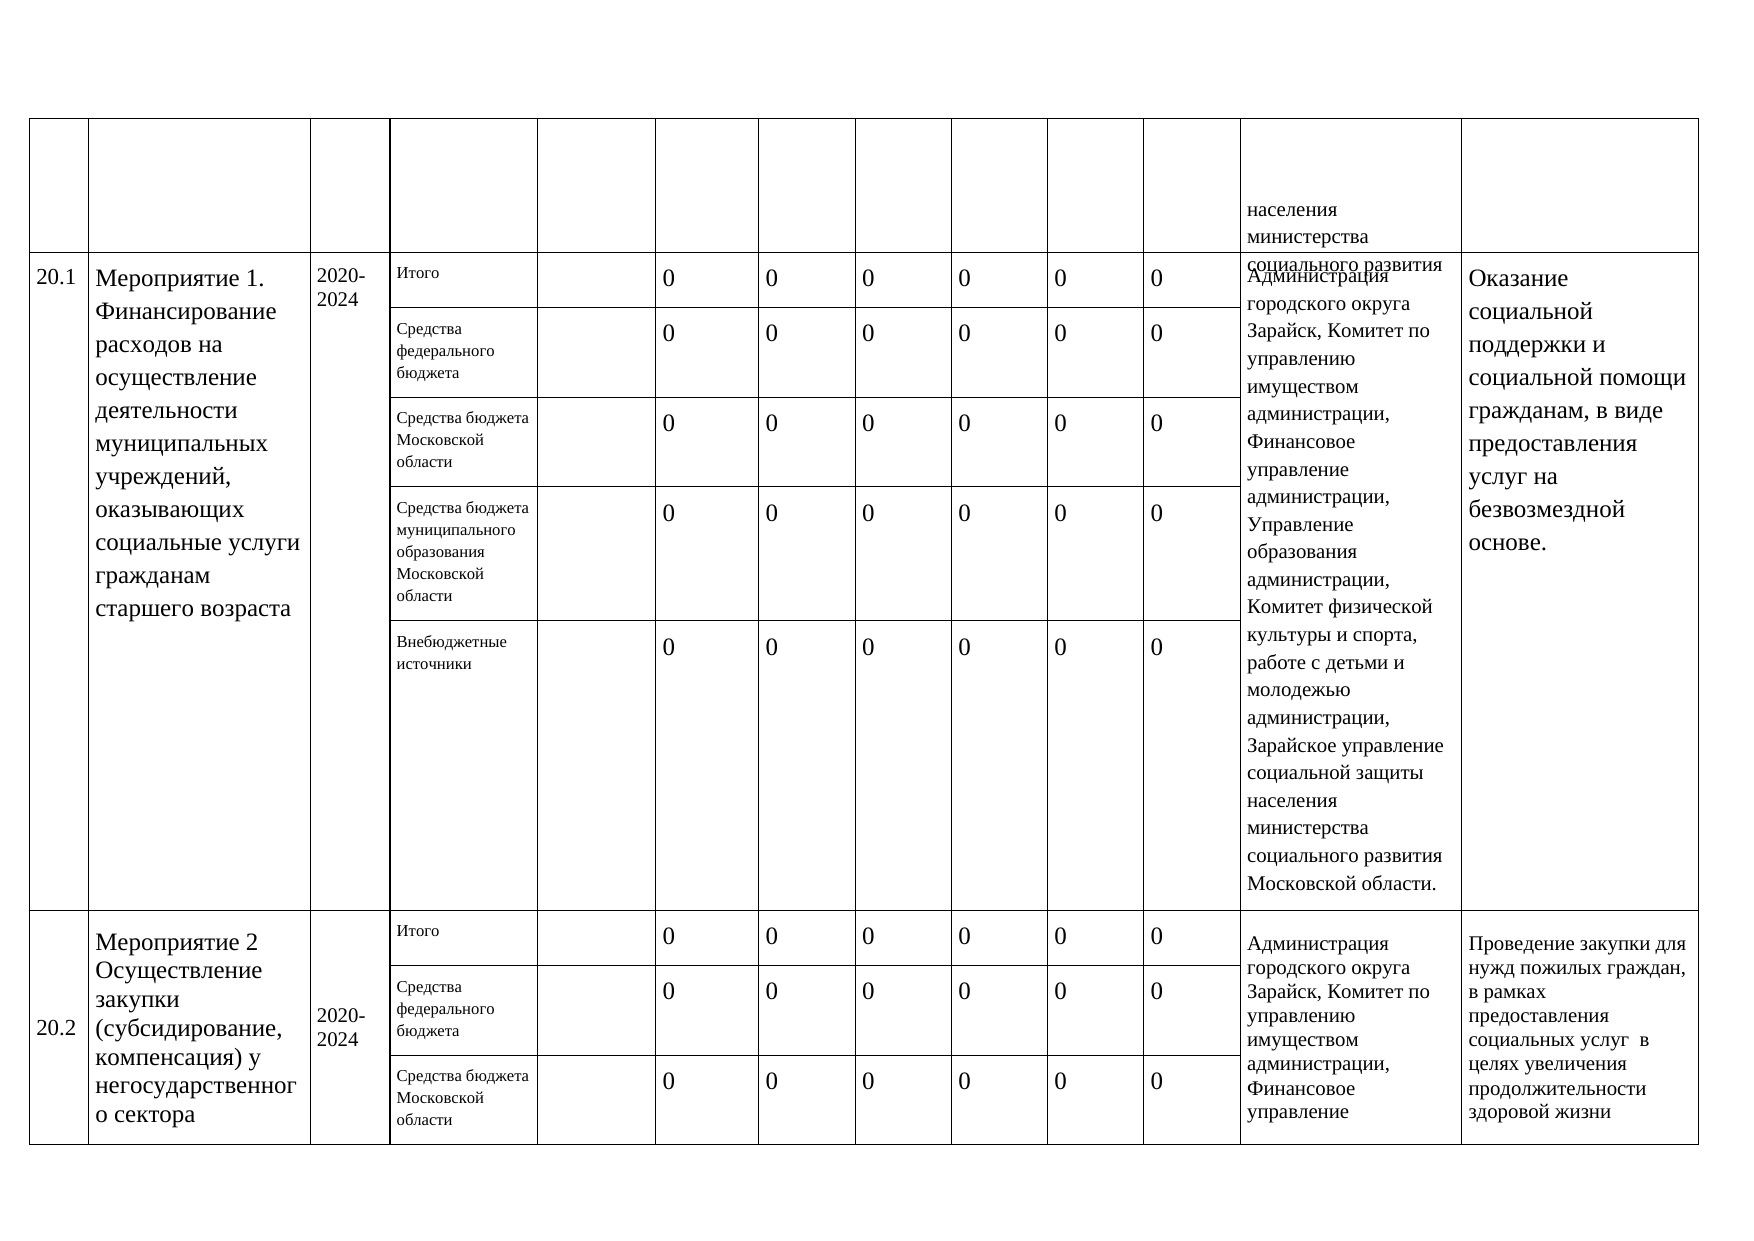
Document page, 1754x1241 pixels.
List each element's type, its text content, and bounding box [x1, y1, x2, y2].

table_cell Итого [391, 253, 537, 307]
table_cell 0 [1144, 621, 1240, 909]
table_cell Внебюджетные источники [391, 621, 537, 909]
table_cell 0 [856, 621, 951, 909]
table_cell Средства бюджета Московской области [391, 1056, 537, 1144]
table_cell Оказание социальной поддержки и социальной помощи гражданам, в виде предоставления услуг на безвозмездной основе. [1462, 253, 1698, 909]
table_cell 0 [856, 1056, 951, 1144]
table_cell 0 [952, 487, 1047, 620]
table_cell 0 [1048, 487, 1143, 620]
table_cell 0 [1144, 398, 1240, 486]
table_cell 0 [656, 1056, 758, 1144]
table_cell 0 [952, 621, 1047, 909]
table_cell [538, 621, 655, 909]
table_cell 0 [952, 966, 1047, 1054]
table_cell Средства федерального бюджета [391, 966, 537, 1054]
table_cell [538, 119, 655, 252]
table_cell 0 [759, 621, 855, 909]
table_cell 20.2 [30, 911, 88, 1144]
table_cell 0 [1048, 966, 1143, 1054]
table_cell 0 [1144, 911, 1240, 965]
table_cell 0 [759, 487, 855, 620]
table_cell 0 [856, 911, 951, 965]
table_cell Итого [391, 911, 537, 965]
table_cell 0 [759, 253, 855, 307]
table_cell 2020- 2024 [311, 253, 389, 909]
table_cell 0 [1144, 966, 1240, 1054]
table_cell 20.1 [30, 253, 88, 909]
table_cell 0 [656, 911, 758, 965]
table_cell 0 [856, 398, 951, 486]
table_cell 0 [759, 1056, 855, 1144]
table_cell 0 [759, 966, 855, 1054]
table_cell 0 [1048, 621, 1143, 909]
table_cell 0 [1048, 308, 1143, 397]
table_cell [538, 308, 655, 397]
table_cell 0 [952, 253, 1047, 307]
table_cell 0 [1144, 119, 1240, 252]
table_cell 0 [1048, 398, 1143, 486]
table_cell 0 [1048, 911, 1143, 965]
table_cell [1241, 253, 1461, 909]
table_cell 0 [759, 308, 855, 397]
table_cell 0 [656, 966, 758, 1054]
table_cell [538, 966, 655, 1054]
table_cell 0 [759, 911, 855, 965]
table_cell 0 [656, 308, 758, 397]
table_cell 0 [952, 911, 1047, 965]
table_cell Средства бюджета Московской области [391, 398, 537, 486]
table_cell 0 [856, 308, 951, 397]
table_cell 0 [656, 487, 758, 620]
table_cell 0 [656, 253, 758, 307]
table_cell 0 [656, 119, 758, 252]
table_cell 2020- 2024 [311, 911, 389, 1144]
table_cell Средства бюджета муниципального образования Московской области [391, 487, 537, 620]
table_cell 0 [759, 119, 855, 252]
table_cell 0 [1048, 253, 1143, 307]
table_cell 0 [856, 487, 951, 620]
table_cell [538, 398, 655, 486]
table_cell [391, 119, 537, 252]
table_cell 0 [952, 1056, 1047, 1144]
table_cell 0 [856, 253, 951, 307]
table_cell 0 [952, 119, 1047, 252]
table_cell 0 [656, 621, 758, 909]
table_cell [538, 1056, 655, 1144]
table_cell Проведение закупки для нужд пожилых граждан, в рамках предоставления социальных услуг в целях увеличения продолжительности здоровой жизни [1462, 911, 1698, 1144]
table_cell 0 [856, 966, 951, 1054]
table_cell [538, 253, 655, 307]
table_cell 0 [952, 308, 1047, 397]
table_cell 0 [1144, 253, 1240, 307]
table_cell [538, 911, 655, 965]
table_cell 0 [1144, 308, 1240, 397]
table_cell 0 [952, 398, 1047, 486]
table_cell 0 [1144, 1056, 1240, 1144]
table_cell Средства федерального бюджета [391, 308, 537, 397]
table_cell 0 [1048, 119, 1143, 252]
table_cell 0 [656, 398, 758, 486]
table_cell 0 [856, 119, 951, 252]
table_cell 0 [1048, 1056, 1143, 1144]
table_cell Мероприятие 2 Осуществление закупки (субсидирование, компенсация) у негосударственного сектора социальных услуг в целях увеличения продолжительности здоровой жизни [89, 911, 310, 1144]
table_cell 0 [759, 398, 855, 486]
table_cell 0 [1144, 487, 1240, 620]
table_cell Мероприятие 1. Финансирование расходов на осуществление деятельности муниципальных учреждений, оказывающих социальные услуги гражданам старшего возраста [89, 253, 310, 909]
table_cell [538, 487, 655, 620]
